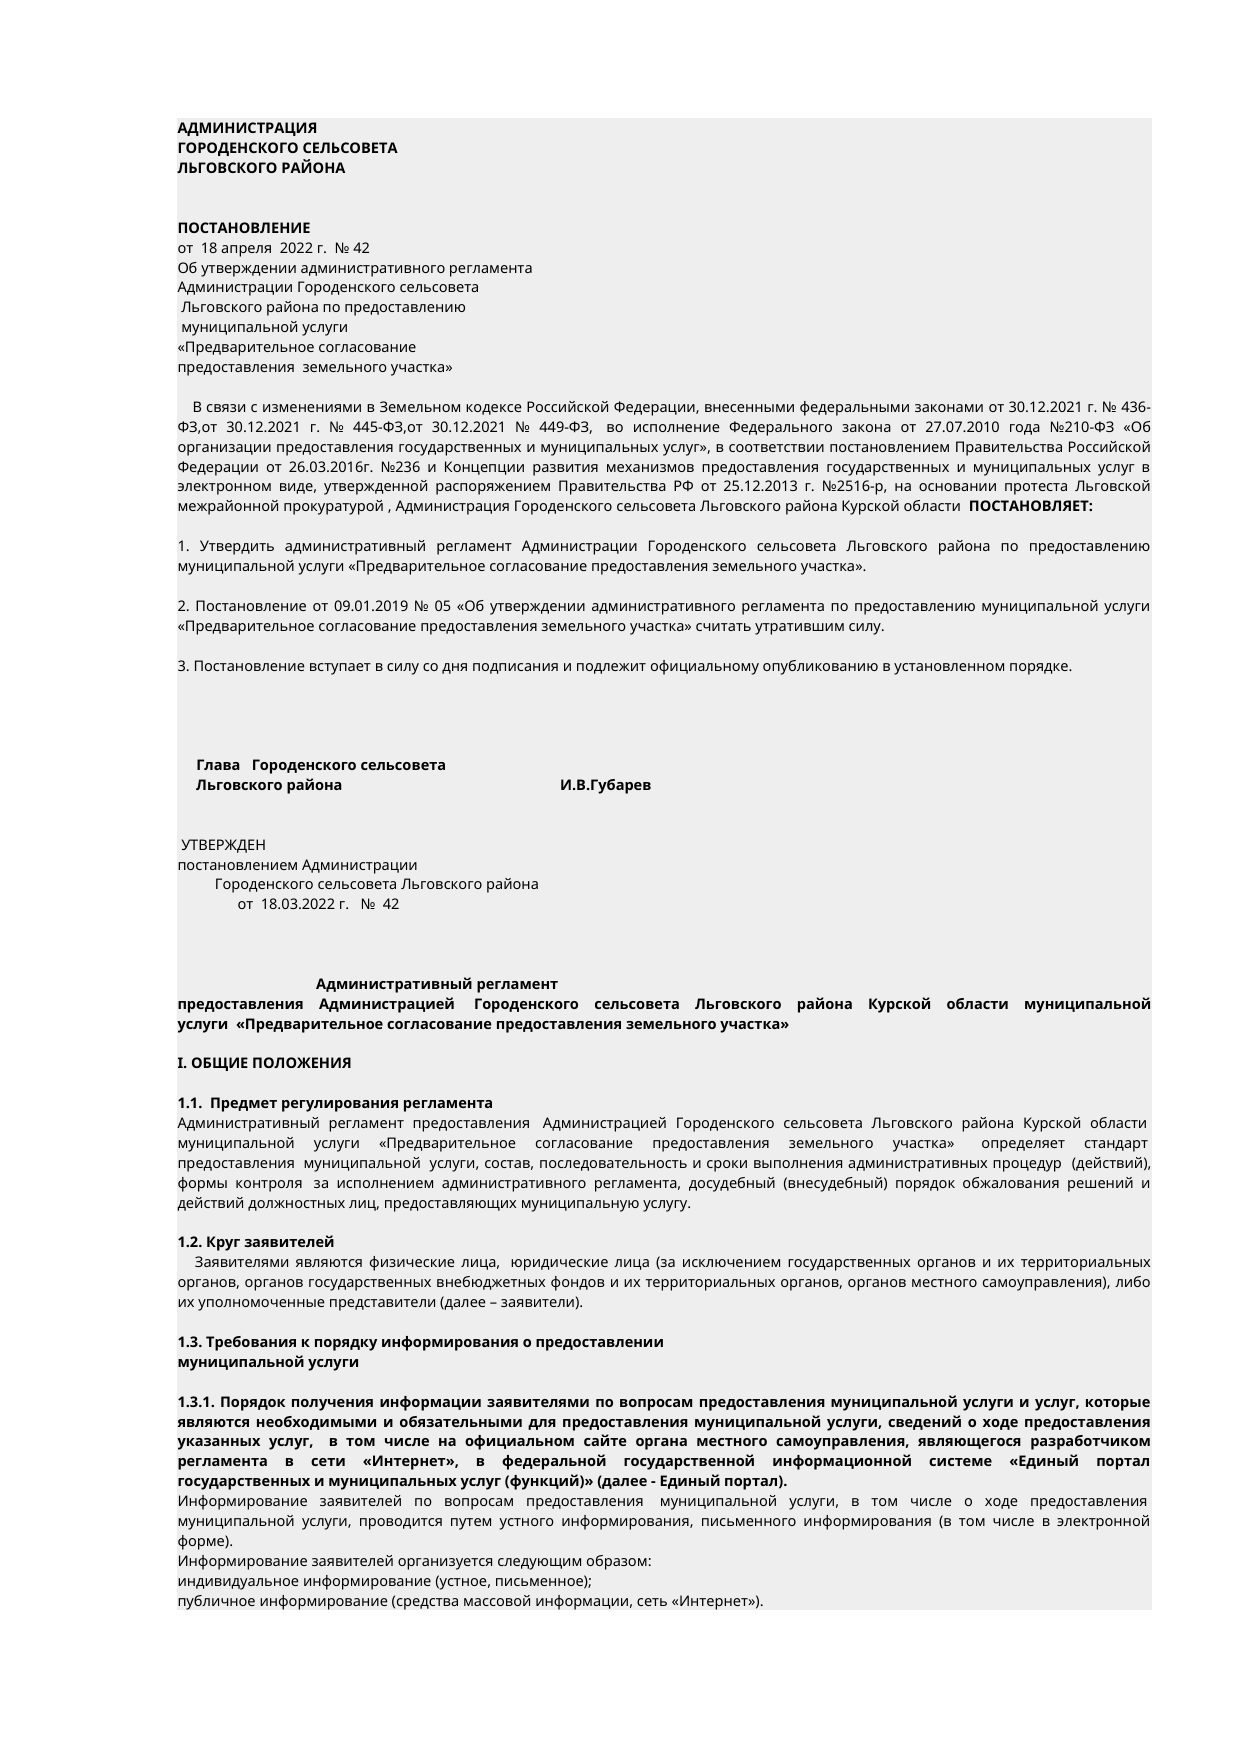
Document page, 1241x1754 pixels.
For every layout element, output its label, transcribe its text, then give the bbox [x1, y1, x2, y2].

text В связи с изменениями в Земельном кодексе Российской Федерации, внесенными федеральными законами от 30.12.2021 г. № 436-ФЗ,от 30.12.2021 г. № 445-ФЗ,от 30.12.2021 № 449-ФЗ, во исполнение Федерального закона от 27.07.2010 года №210-ФЗ «Об организации предоставления государственных и муниципальных услуг», в соответствии постановлением Правительства Российской Федерации от 26.03.2016г. №236 и Концепции развития механизмов предоставления государственных и муниципальных услуг в электронном виде, утвержденной распоряжением Правительства РФ от 25.12.2013 г. №2516-р, на основании протеста Льговской межрайонной прокуратурой , Администрация Городенского сельсовета Льговского района Курской области ПОСТАНОВЛЯЕТ: [177, 397, 1152, 516]
text АДМИНИСТРАЦИЯ [177, 118, 1152, 138]
text от 18 апреля 2022 г. № 42 [177, 237, 1152, 257]
text Административный регламент [177, 974, 1152, 993]
text Администрации Городенского сельсовета [177, 277, 1152, 297]
text 1.3.1. Порядок получения информации заявителями по вопросам предоставления муниципальной услуги и услуг, которые являются необходимыми и обязательными для предоставления муниципальной услуги, сведений о ходе предоставления указанных услуг, в том числе на официальном сайте органа местного самоуправления, являющегося разработчиком регламента в сети «Интернет», в федеральной государственной информационной системе «Единый портал государственных и муниципальных услуг (функций)» (далее - Единый портал). [177, 1391, 1152, 1491]
text Информирование заявителей организуется следующим образом: [177, 1551, 1152, 1571]
text ЛЬГОВСКОГО РАЙОНА [177, 158, 1152, 178]
text публичное информирование (средства массовой информации, сеть «Интернет»). [177, 1590, 1152, 1610]
text I. ОБЩИЕ ПОЛОЖЕНИЯ [177, 1053, 1152, 1073]
text муниципальной услуги [177, 1352, 1152, 1372]
text от 18.03.2022 г. № 42 [177, 894, 1152, 914]
text Информирование заявителей по вопросам предоставления муниципальной услуги, в том числе о ходе предоставления муниципальной услуги, проводится путем устного информирования, письменного информирования (в том числе в электронной форме). [177, 1491, 1152, 1551]
text ГОРОДЕНСКОГО СЕЛЬСОВЕТА [177, 138, 1152, 158]
text «Предварительное согласование [177, 337, 1152, 357]
text ПОСТАНОВЛЕНИЕ [177, 218, 1152, 237]
text 2. Постановление от 09.01.2019 № 05 «Об утверждении административного регламента по предоставлению муниципальной услуги «Предварительное согласование предоставления земельного участка» считать утратившим силу. [177, 596, 1152, 635]
text 3. Постановление вступает в силу со дня подписания и подлежит официальному опубликованию в установленном порядке. [177, 655, 1152, 675]
text предоставления Администрацией Городенского сельсовета Льговского района Курской области муниципальной услуги «Предварительное согласование предоставления земельного участка» [177, 993, 1152, 1033]
text Заявителями являются физические лица, юридические лица (за исключением государственных органов и их территориальных органов, органов государственных внебюджетных фондов и их территориальных органов, органов местного самоуправления), либо их уполномоченные представители (далее – заявители). [177, 1252, 1152, 1312]
text 1. Утвердить административный регламент Администрации Городенского сельсовета Льговского района по предоставлению муниципальной услуги «Предварительное согласование предоставления земельного участка». [177, 536, 1152, 576]
text индивидуальное информирование (устное, письменное); [177, 1571, 1152, 1590]
text постановлением Администрации [177, 854, 1152, 874]
text Административный регламент предоставления Администрацией Городенского сельсовета Льговского района Курской области муниципальной услуги «Предварительное согласование предоставления земельного участка» определяет стандарт предоставления муниципальной услуги, состав, последовательность и сроки выполнения административных процедур (действий), формы контроля за исполнением административного регламента, досудебный (внесудебный) порядок обжалования решений и действий должностных лиц, предоставляющих муниципальную услугу. [177, 1113, 1152, 1212]
text предоставления земельного участка» [177, 357, 1152, 377]
text Льговского района по предоставлению [177, 297, 1152, 317]
text Глава Городенского сельсовета [177, 755, 1152, 775]
text 1.2. Круг заявителей [177, 1232, 1152, 1252]
text муниципальной услуги [177, 317, 1152, 337]
text УТВЕРЖДЕН [177, 834, 1152, 854]
text Льговского района И.В.Губарев [177, 775, 1152, 794]
text Городенского сельсовета Льговского района [177, 874, 1152, 894]
text 1.1. Предмет регулирования регламента [177, 1093, 1152, 1113]
text 1.3. Требования к порядку информирования о предоставлении [177, 1332, 1152, 1352]
text Об утверждении административного регламента [177, 257, 1152, 277]
